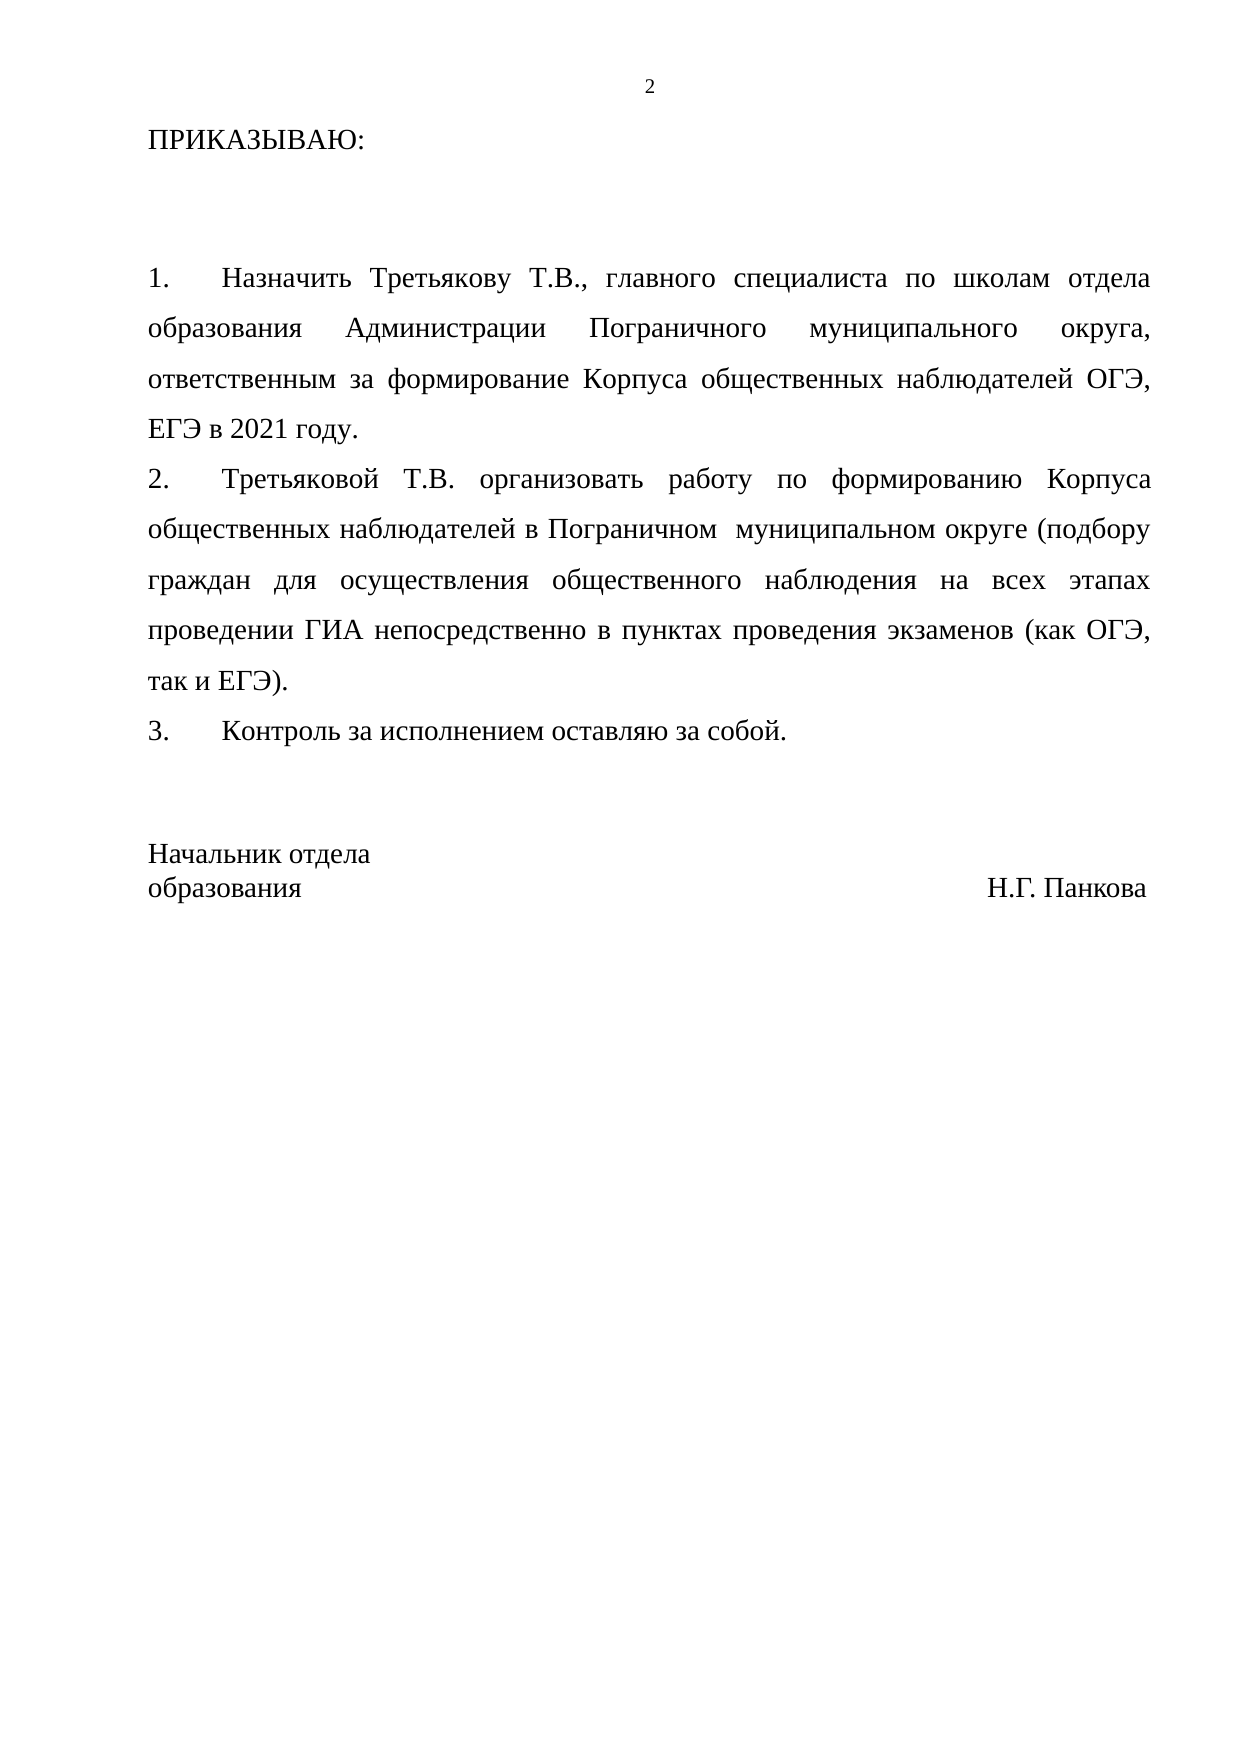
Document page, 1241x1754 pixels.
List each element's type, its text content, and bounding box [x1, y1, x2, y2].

text образования Н.Г. Панкова [148, 870, 1152, 903]
list Назначить Третьякову Т.В., главного специалиста по школам отдела образования Администрации Пограничного муниципального округа, ответственным за формирование Корпуса общественных наблюдателей ОГЭ, ЕГЭ в 2021 году. [148, 260, 1152, 444]
list Контроль за исполнением оставляю за собой. [148, 713, 1152, 746]
text Начальник отдела [148, 836, 1152, 870]
list Третьяковой Т.В. организовать работу по формированию Корпуса общественных наблюдателей в Пограничном муниципальном округе (подбору граждан для осуществления общественного наблюдения на всех этапах проведении ГИА непосредственно в пунктах проведения экзаменов (как ОГЭ, так и ЕГЭ). [148, 461, 1152, 696]
text ПРИКАЗЫВАЮ: [148, 122, 1152, 156]
